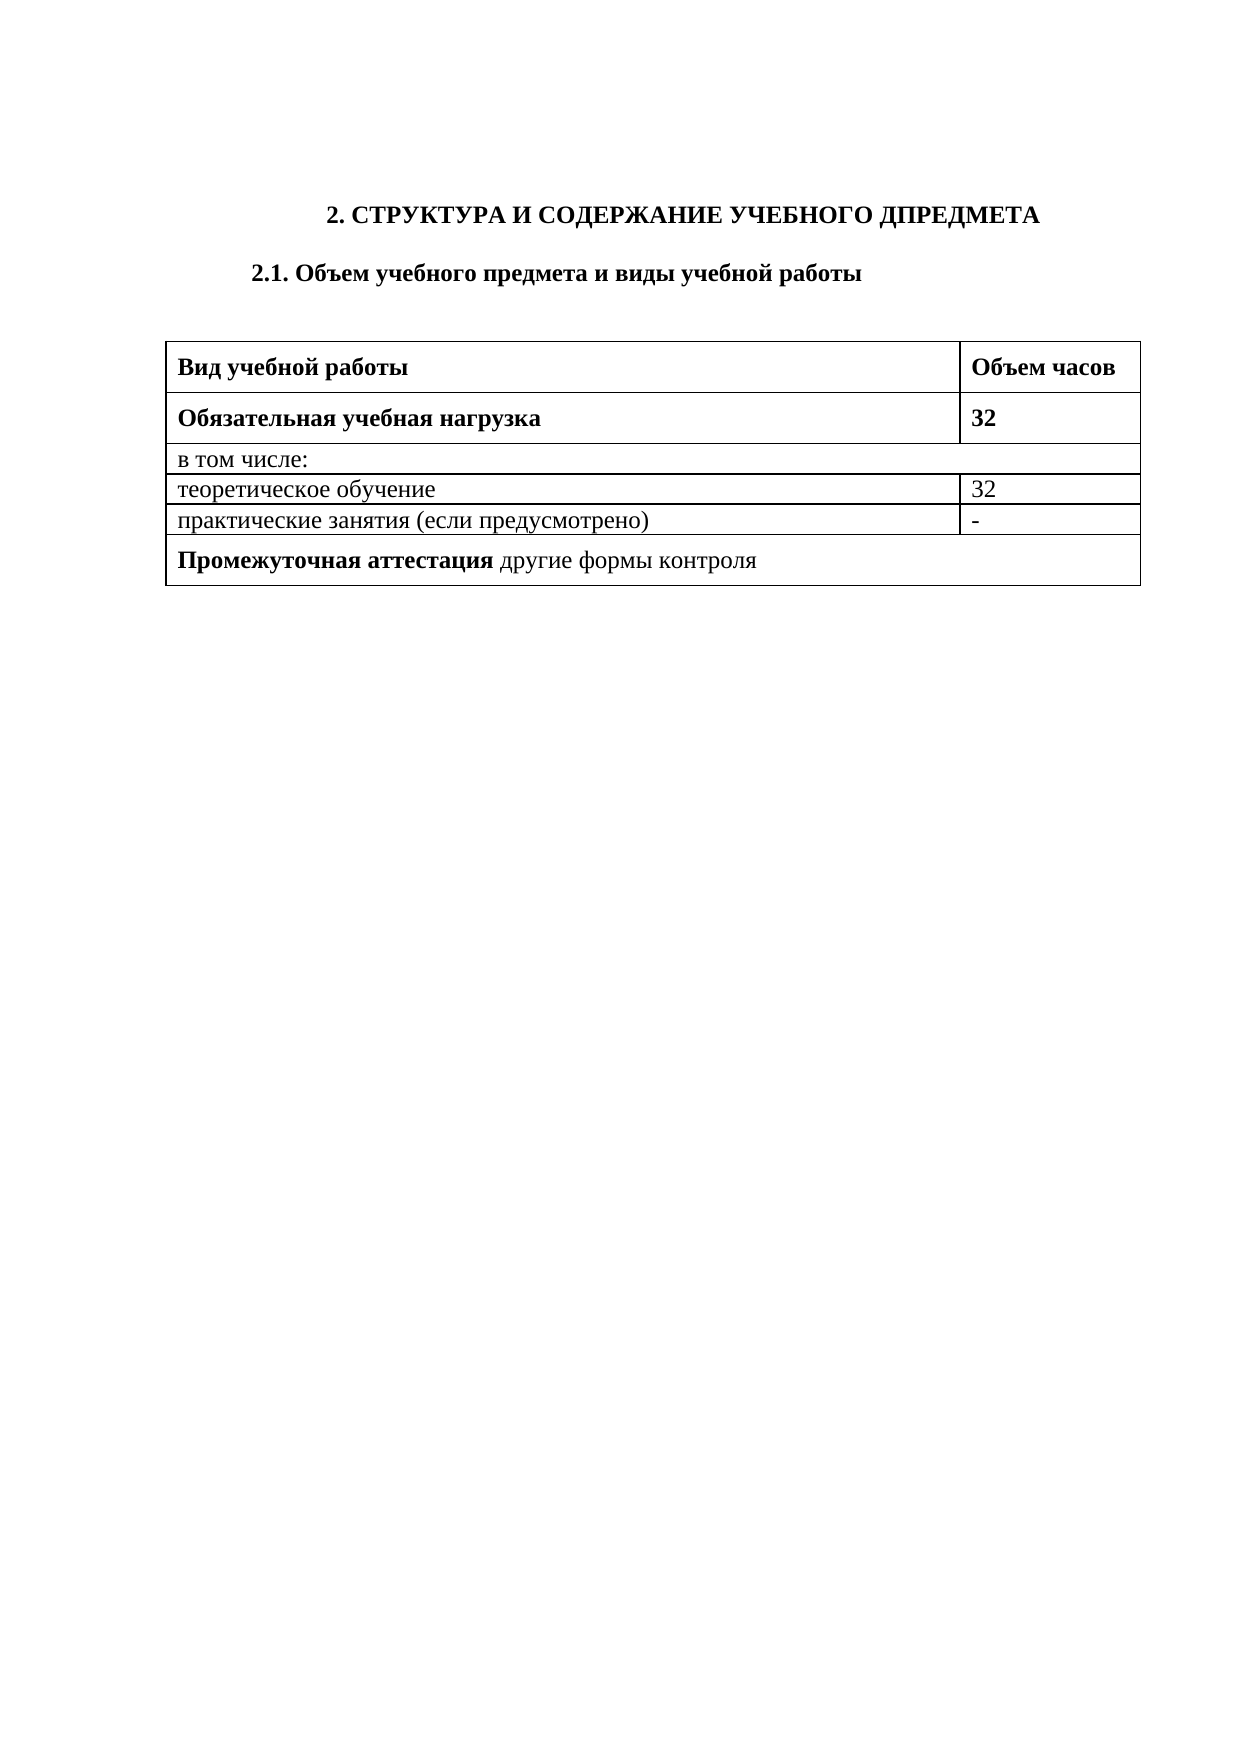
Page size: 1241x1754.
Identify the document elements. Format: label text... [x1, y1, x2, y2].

table_header Вид учебной работы [167, 342, 959, 392]
table_cell Обязательная учебная нагрузка [167, 393, 959, 443]
table_cell в том числе: [167, 444, 1140, 473]
text 2.1. Объем учебного предмета и виды учебной работы [177, 258, 1152, 287]
table_cell 32 [961, 393, 1140, 443]
table_cell теоретическое обучение [167, 475, 959, 503]
table_cell практические занятия (если предусмотрено) [167, 505, 959, 534]
table_cell 32 [961, 475, 1140, 503]
table_cell Промежуточная аттестация другие формы контроля [167, 535, 1140, 585]
text 2. СТРУКТУРА И СОДЕРЖАНИЕ УЧЕБНОГО ДПРЕДМЕТА [215, 201, 1152, 229]
table_cell - [961, 505, 1140, 534]
table_header Объем часов [961, 342, 1140, 392]
